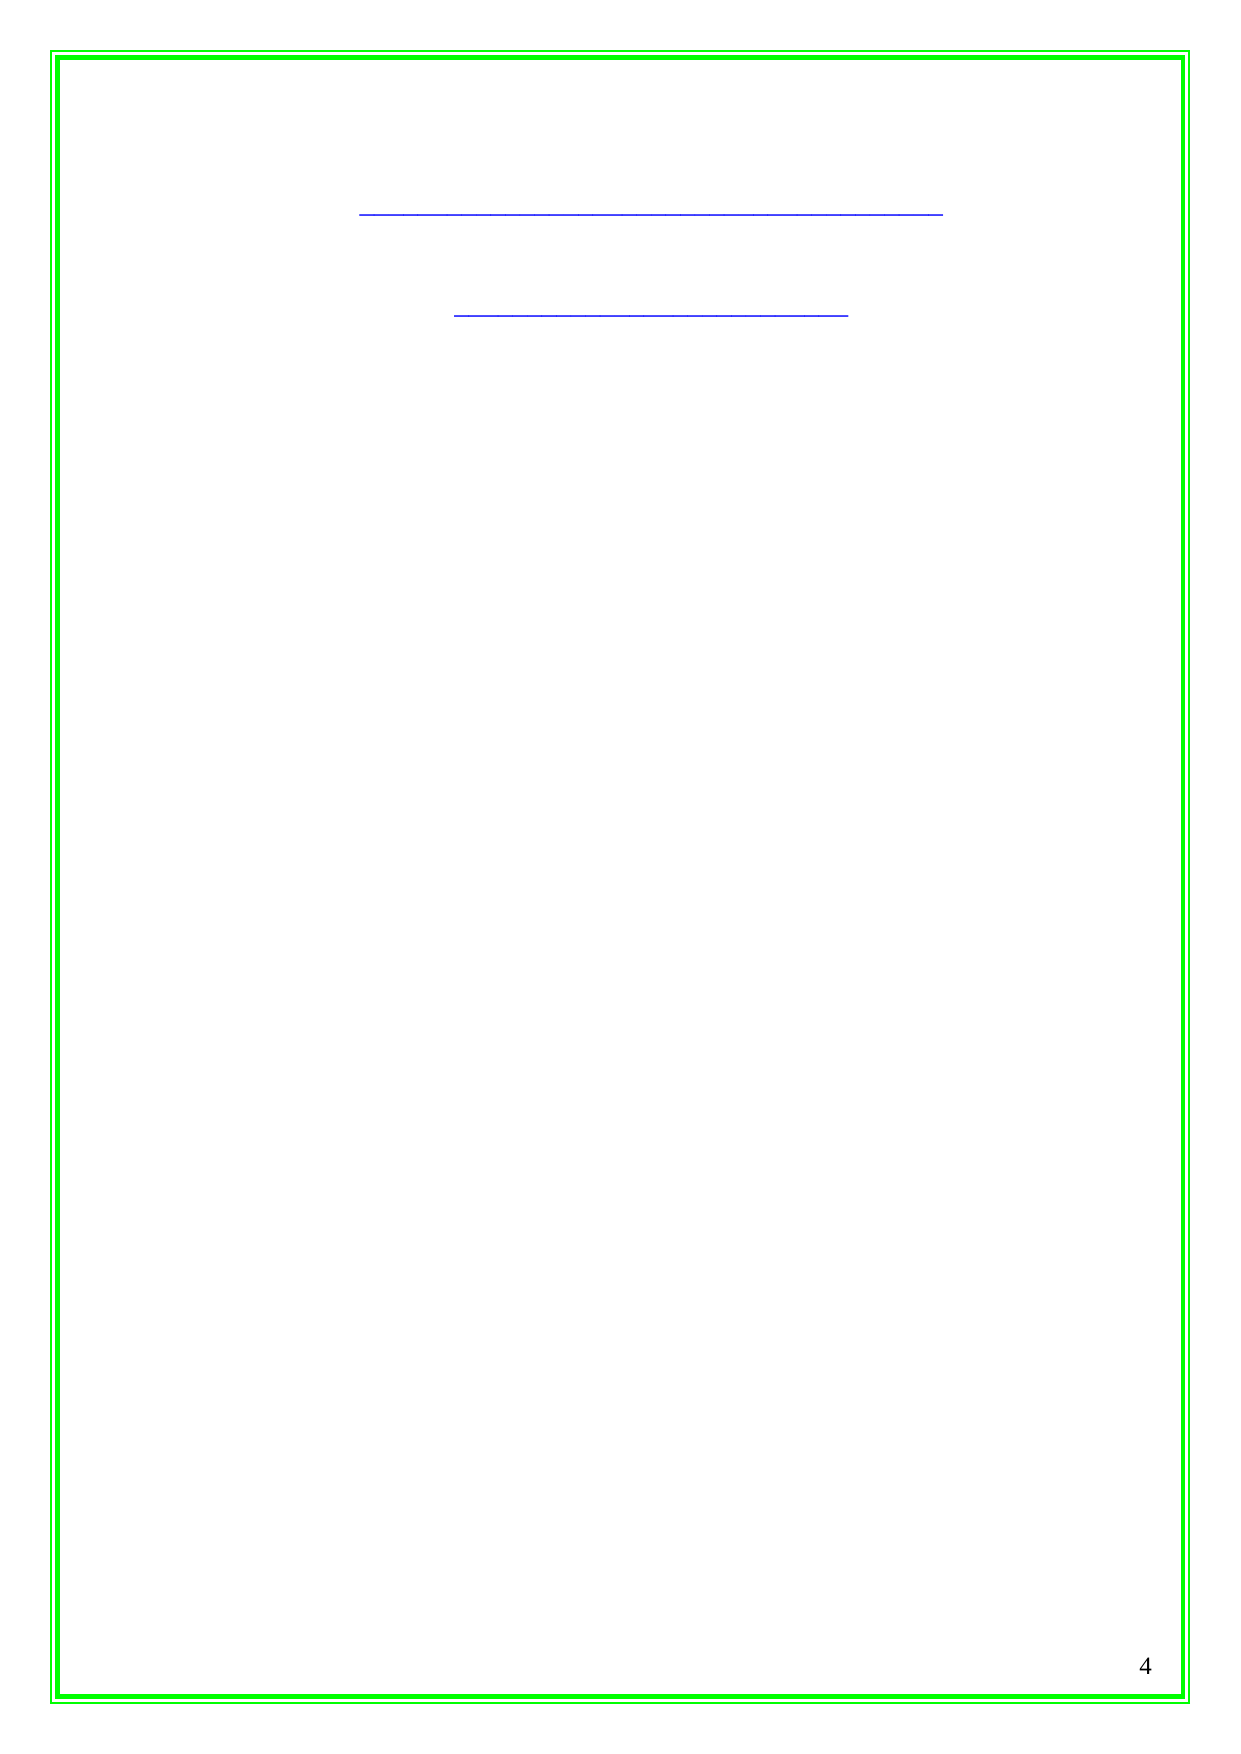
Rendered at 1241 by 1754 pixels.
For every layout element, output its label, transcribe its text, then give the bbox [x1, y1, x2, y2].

text ________________________________________ [150, 185, 1152, 219]
text ___________________________ [150, 286, 1152, 319]
